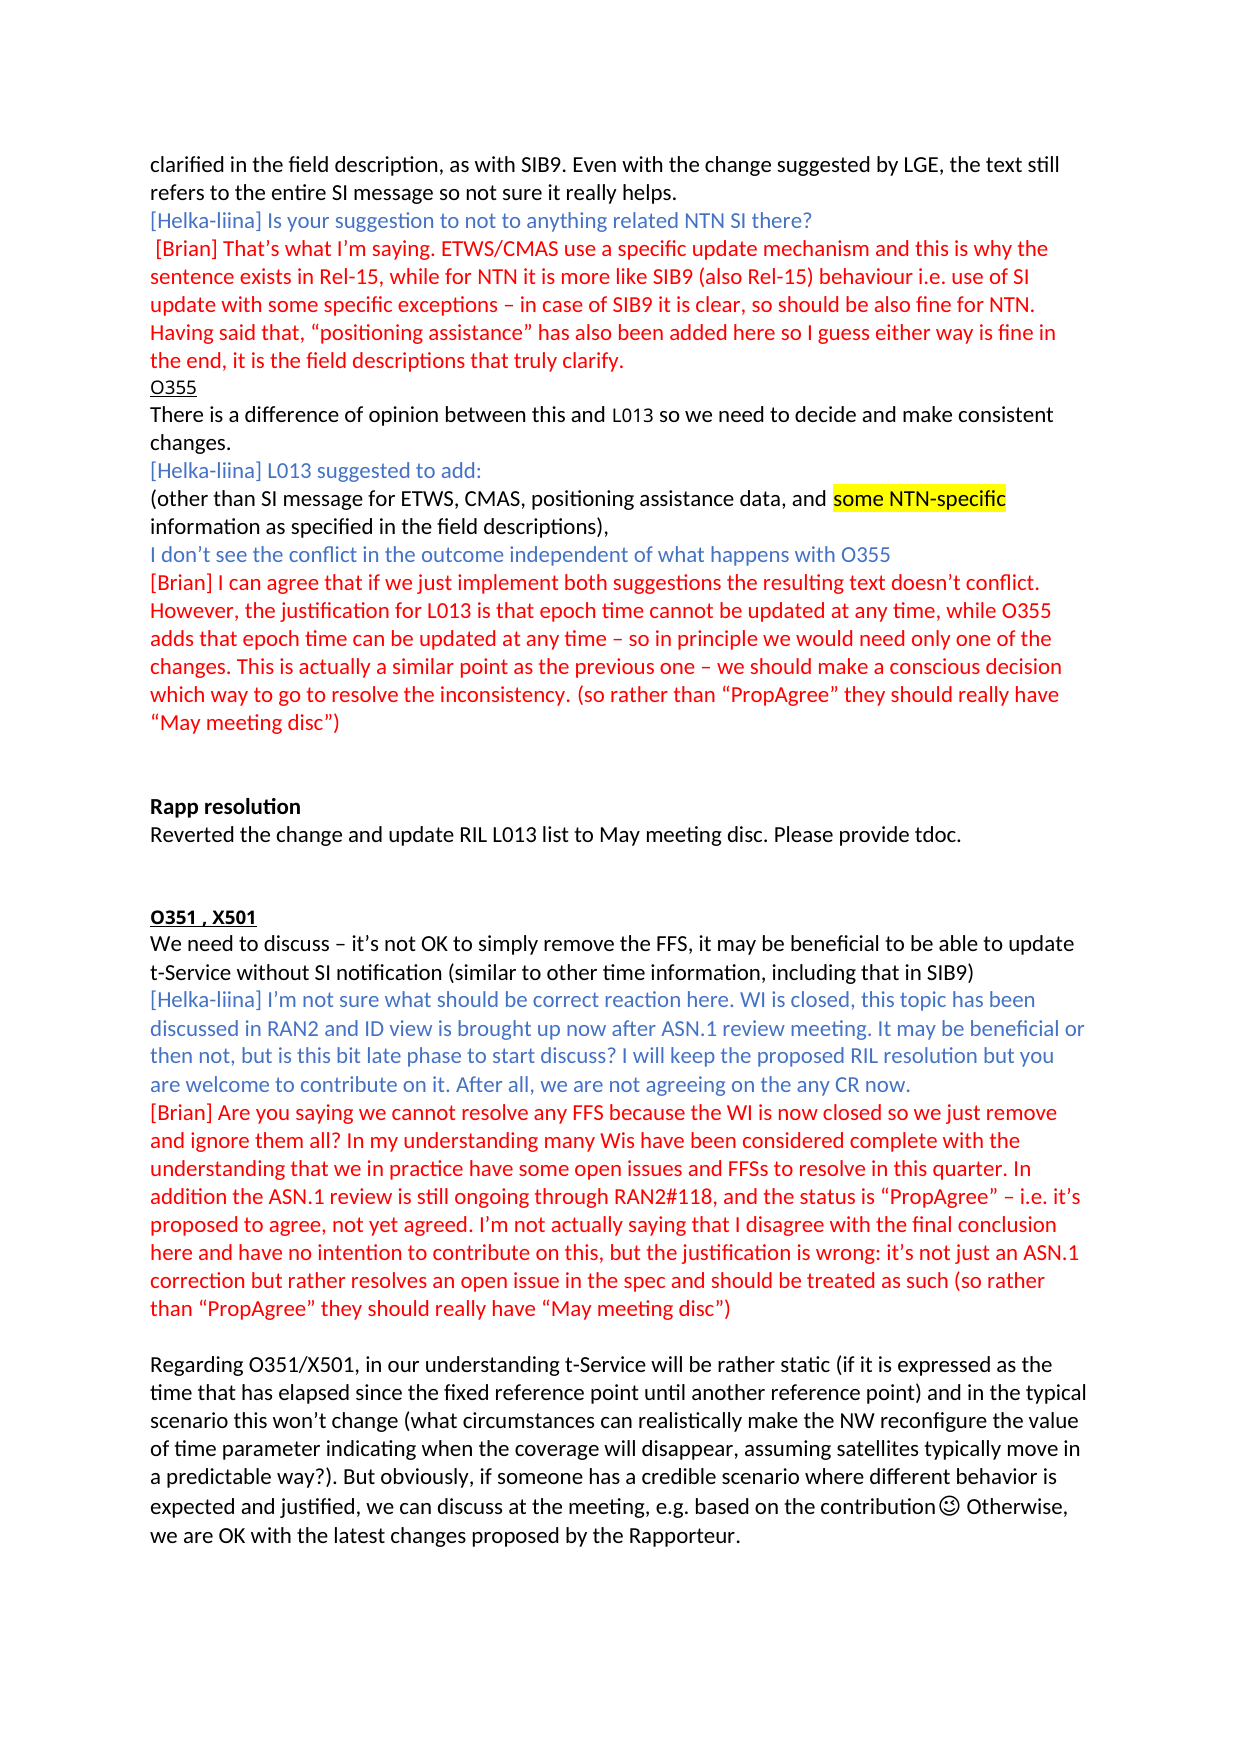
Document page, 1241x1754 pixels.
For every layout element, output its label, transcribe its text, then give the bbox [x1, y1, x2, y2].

text We need to discuss – it’s not OK to simply remove the FFS, it may be beneficial to be able to update t-Service without SI notification (similar to other time information, including that in SIB9) [150, 929, 1090, 986]
text O355 [150, 374, 1090, 400]
text There is a difference of opinion between this and L013 so we need to decide and make consistent changes. [150, 400, 1090, 456]
text Rapp resolution [150, 792, 1090, 820]
text O351 , X501 [150, 904, 1090, 929]
text Reverted the change and update RIL L013 list to May meeting disc. Please provide tdoc. [150, 820, 1090, 848]
text (other than SI message for ETWS, CMAS, positioning assistance data, and some NTN-specific information as specified in the field descriptions), [150, 484, 1090, 540]
text [Helka-liina] L013 suggested to add: [150, 456, 1090, 484]
text [Brian] That’s what I’m saying. ETWS/CMAS use a specific update mechanism and this is why the sentence exists in Rel-15, while for NTN it is more like SIB9 (also Rel-15) behaviour i.e. use of SI update with some specific exceptions – in case of SIB9 it is clear, so should be also fine for NTN. Having said that, “positioning assistance” has also been added here so I guess either way is fine in the end, it is the field descriptions that truly clarify. [150, 234, 1090, 374]
text [Helka-liina] I’m not sure what should be correct reaction here. WI is closed, this topic has been discussed in RAN2 and ID view is brought up now after ASN.1 review meeting. It may be beneficial or then not, but is this bit late phase to start discuss? I will keep the proposed RIL resolution but you are welcome to contribute on it. After all, we are not agreeing on the any CR now. [150, 986, 1090, 1098]
text [Brian] I can agree that if we just implement both suggestions the resulting text doesn’t conflict. However, the justification for L013 is that epoch time cannot be updated at any time, while O355 adds that epoch time can be updated at any time – so in principle we would need only one of the changes. This is actually a similar point as the previous one – we should make a conscious decision which way to go to resolve the inconsistency. (so rather than “PropAgree” they should really have “May meeting disc”) [150, 568, 1090, 736]
text [Brian] Are you saying we cannot resolve any FFS because the WI is now closed so we just remove and ignore them all? In my understanding many Wis have been considered complete with the understanding that we in practice have some open issues and FFSs to resolve in this quarter. In addition the ASN.1 review is still ongoing through RAN2#118, and the status is “PropAgree” – i.e. it’s proposed to agree, not yet agreed. I’m not actually saying that I disagree with the final conclusion here and have no intention to contribute on this, but the justification is wrong: it’s not just an ASN.1 correction but rather resolves an open issue in the spec and should be treated as such (so rather than “PropAgree” they should really have “May meeting disc”) [150, 1098, 1090, 1322]
text Regarding O351/X501, in our understanding t-Service will be rather static (if it is expressed as the time that has elapsed since the fixed reference point until another reference point) and in the typical scenario this won’t change (what circumstances can realistically make the NW reconfigure the value of time parameter indicating when the coverage will disappear, assuming satellites typically move in a predictable way?). But obviously, if someone has a credible scenario where different behavior is expected and justified, we can discuss at the meeting, e.g. based on the contribution😉 Otherwise, we are OK with the latest changes proposed by the Rapporteur. [150, 1350, 1090, 1549]
text [Helka-liina] Is your suggestion to not to anything related NTN SI there? [150, 206, 1090, 234]
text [150, 150, 1090, 206]
text I don’t see the conflict in the outcome independent of what happens with O355 [150, 540, 1090, 568]
